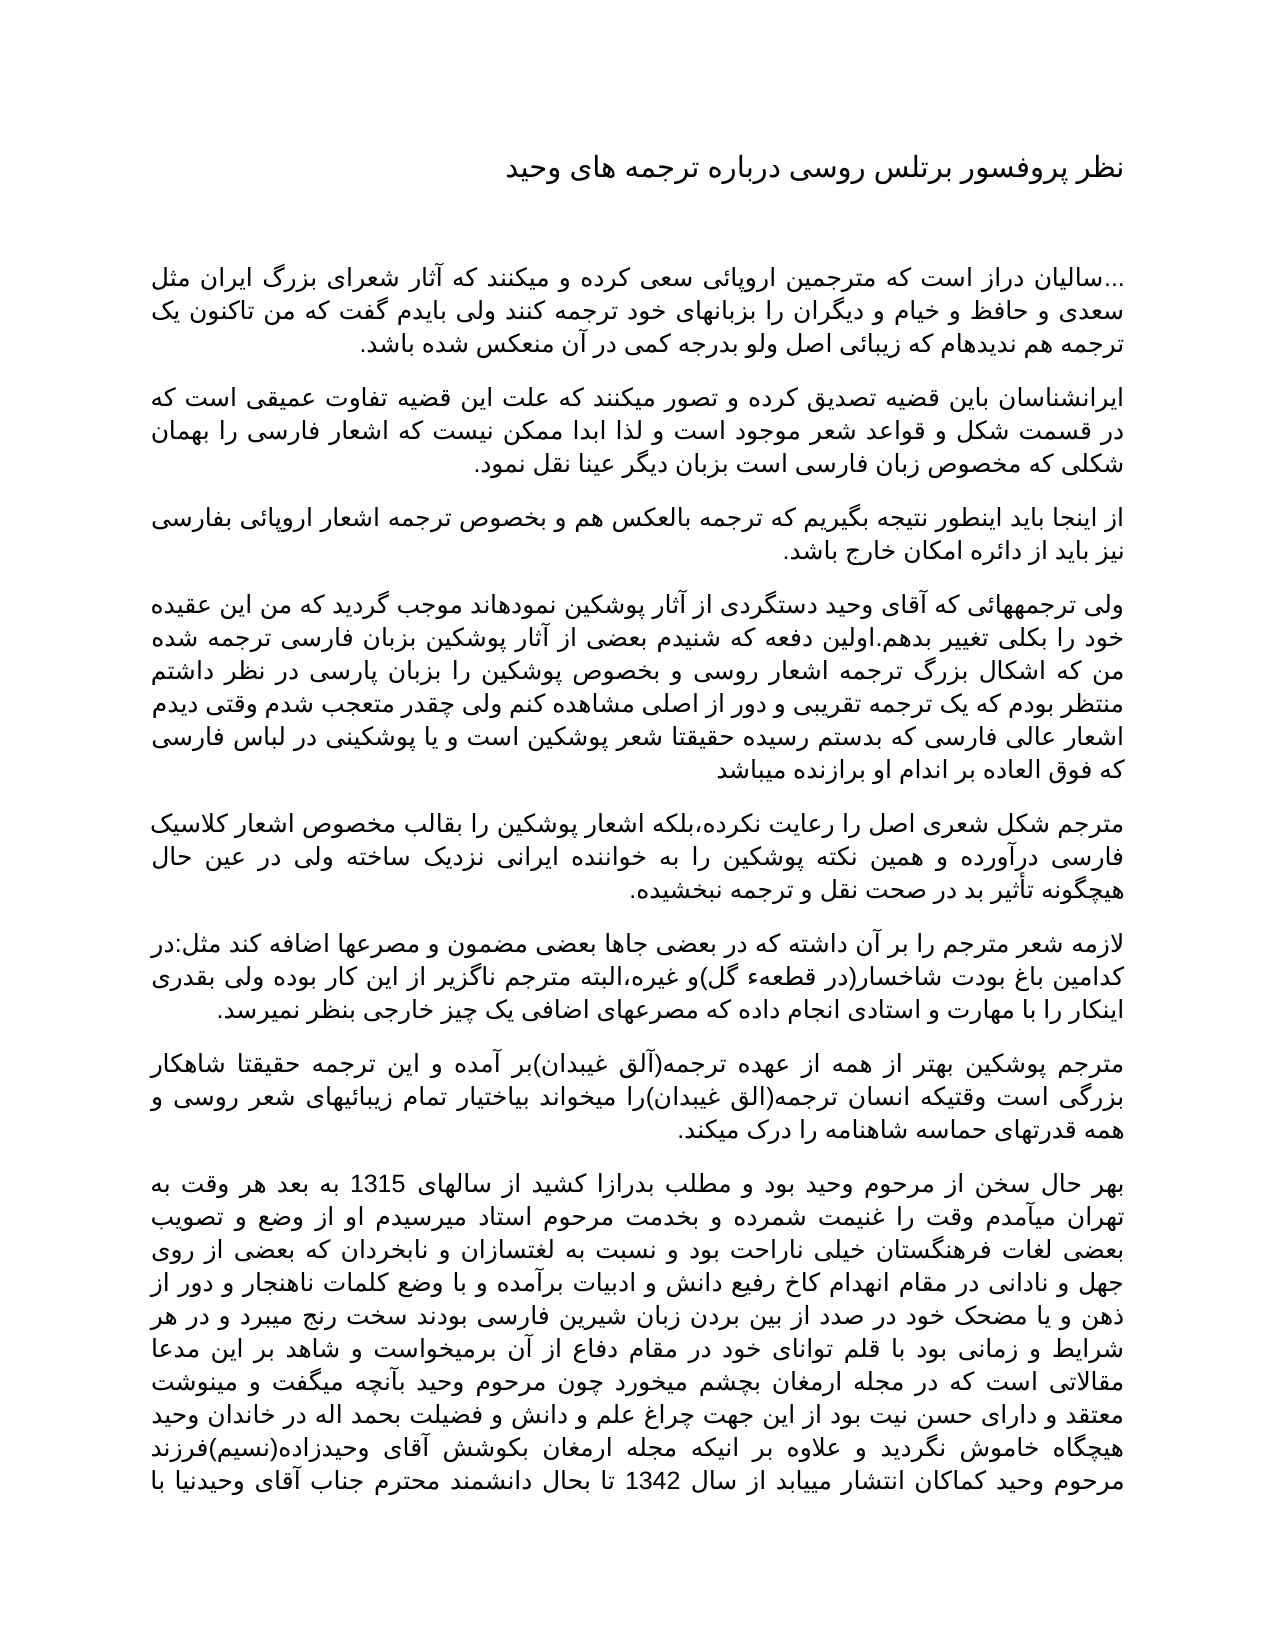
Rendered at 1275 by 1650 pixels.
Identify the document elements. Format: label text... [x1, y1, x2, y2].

text ولی ترجمه‏هائی که آقای وحید دستگردی از آثار پوشکین نموده‏اند موجب گردید که‏ من این عقیده خود را بکلی تغییر بدهم.اولین دفعه که شنیدم بعضی از آثار پوشکین‏ بزبان فارسی ترجمه شده من که اشکال بزرگ ترجمه اشعار روسی و بخصوص پوشکین را بزبان‏ پارسی در نظر داشتم منتظر بودم که یک ترجمه تقریبی و دور از اصلی مشاهده کنم ولی‏ چقدر متعجب شدم وقتی دیدم اشعار عالی فارسی که بدستم رسیده حقیقتا شعر پوشکین‏ است و یا پوشکینی در لباس فارسی که فوق العاده بر اندام او برازنده میباشد [150, 590, 1125, 784]
text ...سالیان دراز است که مترجمین اروپائی سعی کرده و میکنند که آثار شعرای بزرگ‏ ایران مثل سعدی و حافظ و خیام و دیگران را بزبانهای خود ترجمه کنند ولی بایدم گفت‏ که من تاکنون یک ترجمه هم ندیده‏ام که زیبائی اصل ولو بدرجه کمی در آن منعکس شده باشد. [150, 263, 1125, 358]
text از اینجا باید اینطور نتیجه بگیریم که ترجمه بالعکس هم و بخصوص ترجمه اشعار اروپائی بفارسی نیز باید از دائره امکان خارج باشد. [150, 503, 1125, 565]
text ایران‏شناسان باین قضیه تصدیق کرده و تصور می‏کنند که علت این قضیه تفاوت‏ عمیقی است که در قسمت شکل و قواعد شعر موجود است و لذا ابدا ممکن نیست که اشعار فارسی را بهمان شکلی که مخصوص زبان فارسی است بزبان دیگر عینا نقل نمود. [150, 383, 1125, 478]
text مترجم شکل شعری اصل را رعایت نکرده،بلکه اشعار پوشکین را بقالب مخصوص اشعار کلاسیک فارسی درآورده و همین نکته پوشکین را به خواننده ایرانی نزدیک ساخته ولی در عین حال هیچگونه تأثیر بد در صحت نقل و ترجمه نبخشیده. [150, 809, 1125, 904]
text مترجم پوشکین بهتر از همه از عهده ترجمه(آلق غیب‏دان)بر آمده و این ترجمه‏ حقیقتا شاهکار بزرگی است وقتیکه انسان ترجمه(الق غیب‏دان)را میخواند بی‏اختیار تمام زیبائی‏های شعر روسی و همه قدرتهای حماسه شاهنامه را درک میکند. [150, 1049, 1125, 1143]
text لازمه شعر مترجم را بر آن داشته که در بعضی جاها بعضی مضمون و مصرعها اضافه‏ کند مثل:در کدامین باغ بودت شاخسار(در قطعهء گل)و غیره،البته مترجم ناگزیر از این کار بوده ولی بقدری اینکار را با مهارت و استادی انجام داده که مصرعهای اضافی‏ یک چیز خارجی بنظر نمیرسد. [150, 929, 1125, 1023]
text نظر پروفسور برتلس روسی درباره ترجمه های وحید [150, 150, 1125, 183]
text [150, 1168, 1125, 1494]
